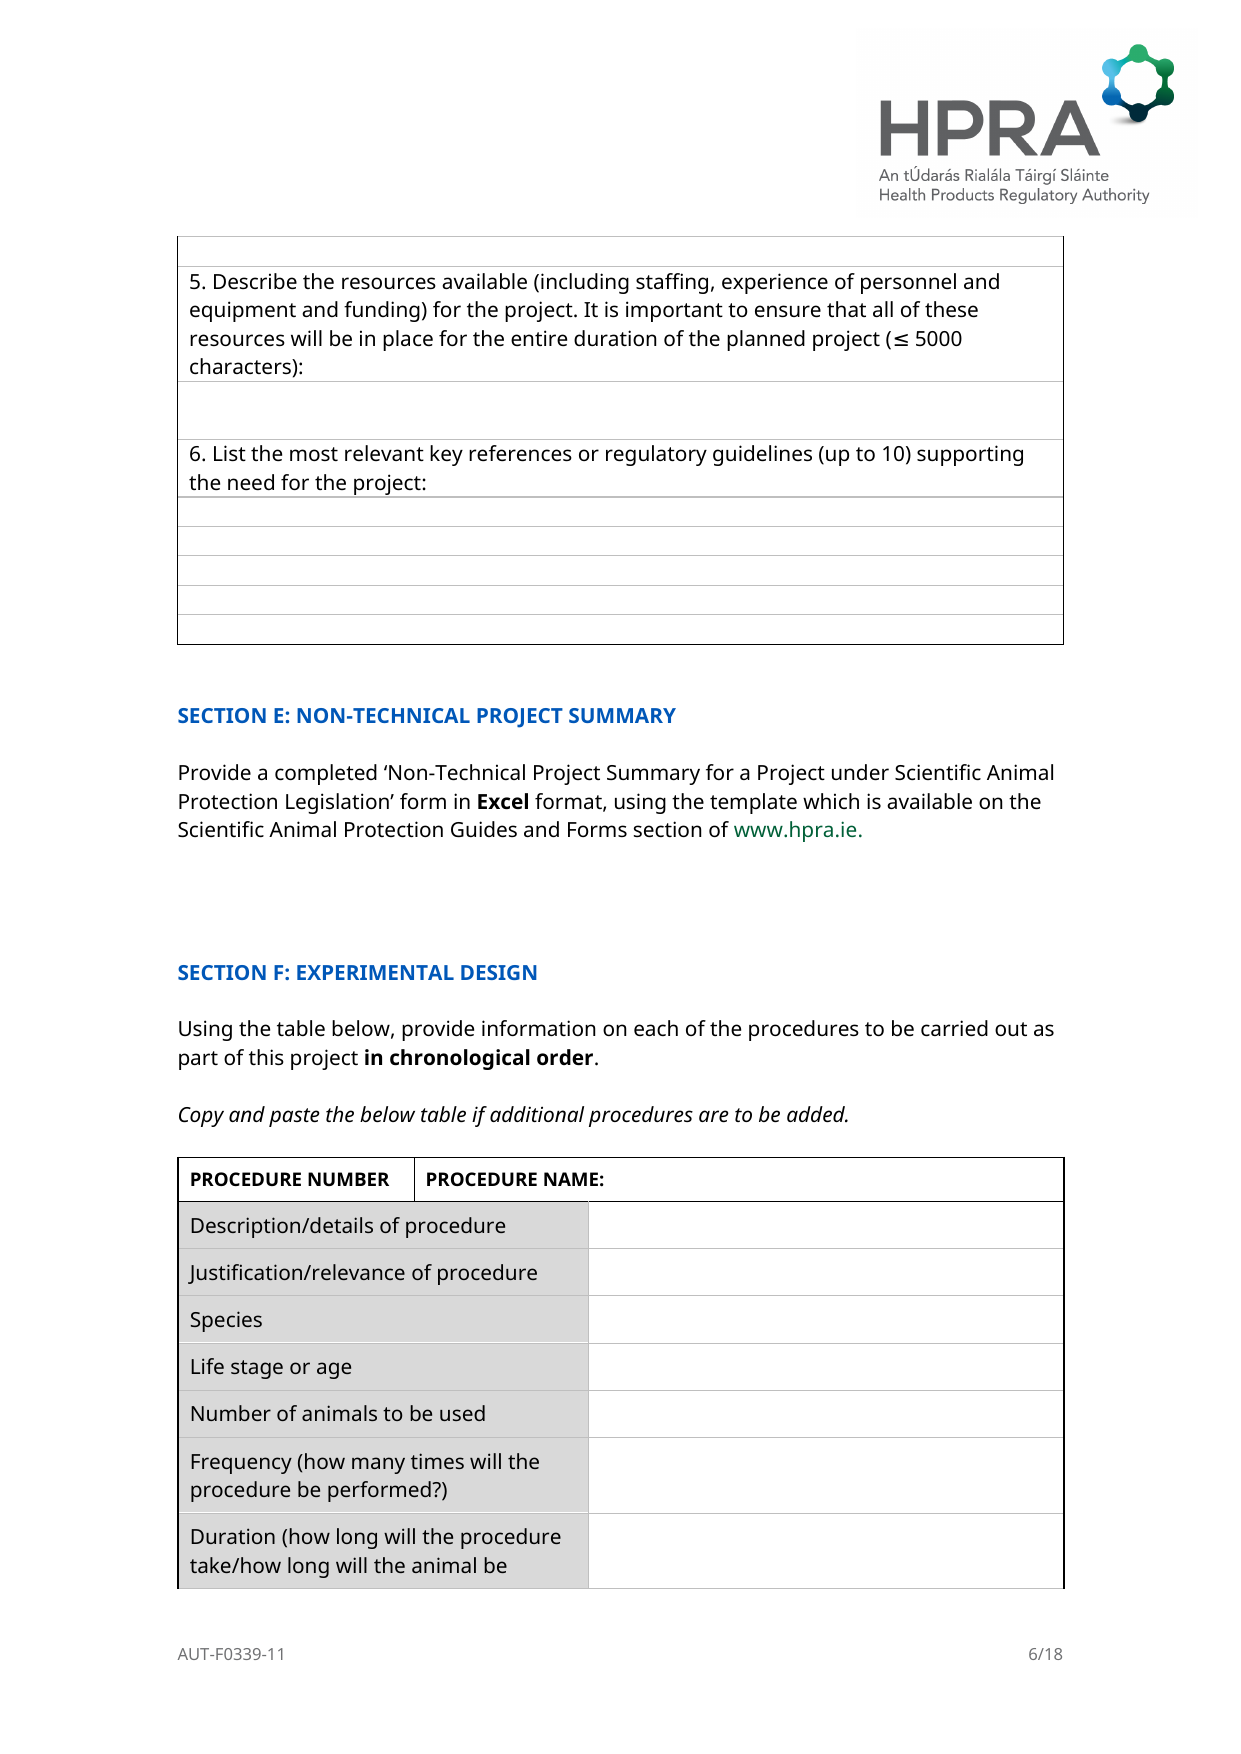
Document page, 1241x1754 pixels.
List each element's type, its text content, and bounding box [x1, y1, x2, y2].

text Using the table below, provide information on each of the procedures to be carried out as part of this project in chronological order. [177, 1014, 1063, 1071]
table_cell Duration (how long will the procedure take/how long will the animal be affected for?) [179, 1514, 588, 1588]
table_cell [589, 1202, 1063, 1248]
table_cell [589, 1514, 1063, 1588]
table_cell [589, 1249, 1063, 1295]
table_cell Species [179, 1296, 588, 1342]
table_cell 6. List the most relevant key references or regulatory guidelines (up to 10) supporting the need for the project: [178, 440, 1063, 496]
table_cell [178, 498, 1063, 526]
table_cell [589, 1344, 1063, 1390]
table_cell [178, 556, 1063, 585]
table_cell 5. Describe the resources available (including staffing, experience of personnel and equipment and funding) for the project. It is important to ensure that all of these resources will be in place for the entire duration of the planned project (≤ 5000 characters): [178, 267, 1063, 381]
table_cell [589, 1391, 1063, 1437]
table_header [179, 1158, 414, 1201]
table_cell [178, 527, 1063, 555]
table_cell Frequency (how many times will the procedure be performed?) [179, 1438, 588, 1512]
table_cell Life stage or age [179, 1344, 588, 1390]
table_header PROCEDURE NAME: [415, 1158, 1063, 1201]
table_cell Justification/relevance of procedure [179, 1249, 588, 1295]
text Provide a completed ‘Non-Technical Project Summary for a Project under Scientific Animal Protection Legislation’ form in Excel format, using the template which is available on the Scientific Animal Protection Guides and Forms section of www.hpra.ie. [177, 758, 1063, 844]
table_cell [589, 1438, 1063, 1512]
table_cell Description/details of procedure [179, 1202, 588, 1248]
subtitle SECTION F: EXPERIMENTAL DESIGN [177, 958, 1063, 986]
text Copy and paste the below table if additional procedures are to be added. [177, 1100, 1063, 1128]
picture [855, 28, 1198, 218]
table_cell [178, 586, 1063, 614]
table_cell [178, 615, 1063, 644]
table_cell Number of animals to be used [179, 1391, 588, 1437]
table_cell [178, 382, 1063, 438]
table_cell [589, 1296, 1063, 1342]
table_cell [178, 237, 1063, 266]
subtitle SECTION E: NON-TECHNICAL project SUMMARY [177, 702, 1063, 730]
